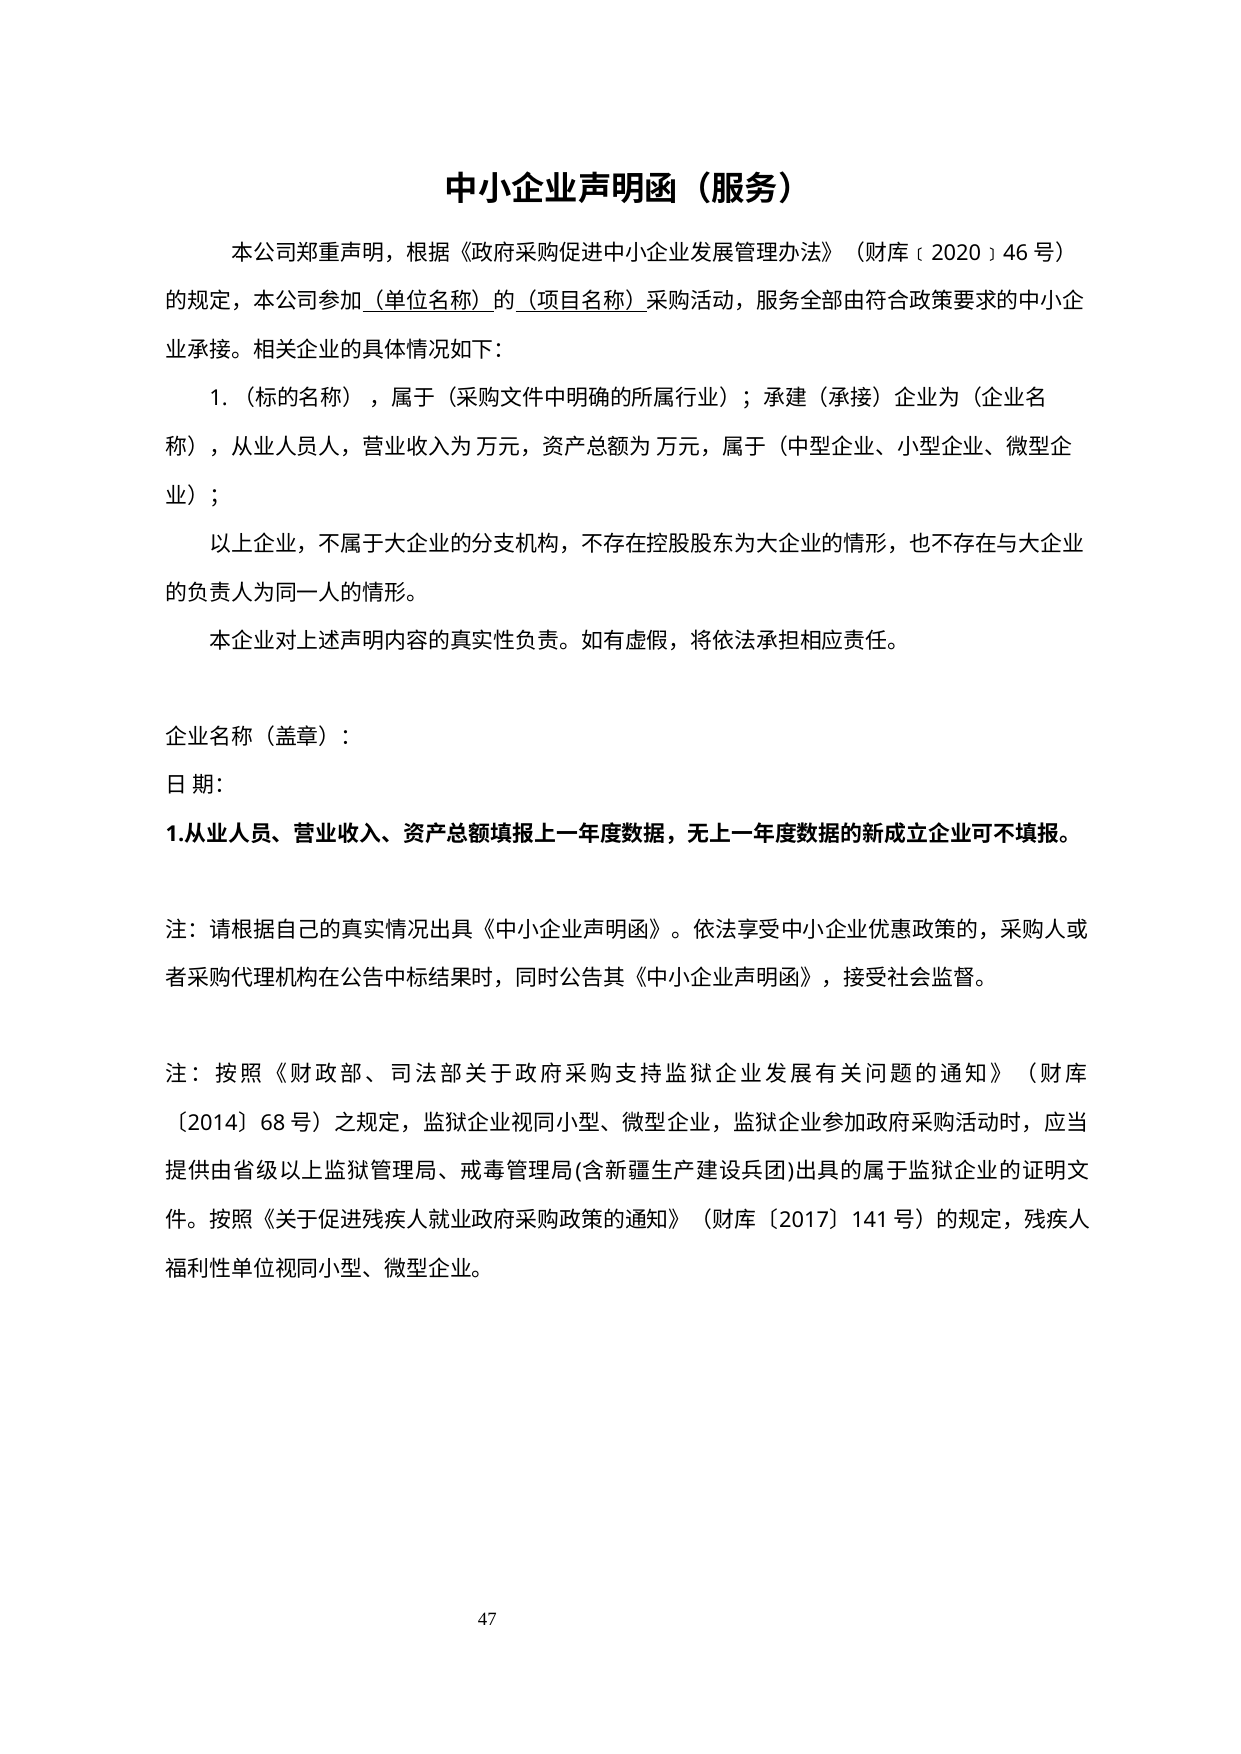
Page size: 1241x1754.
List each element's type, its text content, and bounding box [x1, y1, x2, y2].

text 注：请根据自己的真实情况出具《中小企业声明函》。依法享受中小企业优惠政策的，采购人或者采购代理机构在公告中标结果时，同时公告其《中小企业声明函》，接受社会监督。 [165, 911, 1090, 992]
text 企业名称（盖章）： [165, 719, 1090, 751]
text 以上企业，不属于大企业的分支机构，不存在控股股东为大企业的情形，也不存在与大企业的负责人为同一人的情形。 [165, 526, 1090, 607]
text 中小企业声明函（服务） [165, 162, 1090, 210]
text 日 期： [165, 767, 1090, 799]
text 本公司郑重声明，根据《政府采购促进中小企业发展管理办法》（财库﹝2020﹞46 号）的规定，本公司参加（单位名称）的（项目名称）采购活动，服务全部由符合政策要求的中小企业承接。相关企业的具体情况如下： [165, 234, 1090, 364]
text 本企业对上述声明内容的真实性负责。如有虚假，将依法承担相应责任。 [165, 623, 1090, 656]
text 1. （标的名称） ，属于（采购文件中明确的所属行业）；承建（承接）企业为（企业名称），从业人员人，营业收入为 万元，资产总额为 万元，属于（中型企业、小型企业、微型企业）； [165, 380, 1090, 510]
text 1.从业人员、营业收入、资产总额填报上一年度数据，无上一年度数据的新成立企业可不填报。 [165, 815, 1090, 848]
text 注：按照《财政部、司法部关于政府采购支持监狱企业发展有关问题的通知》（财库〔2014〕68号）之规定，监狱企业视同小型、微型企业，监狱企业参加政府采购活动时，应当提供由省级以上监狱管理局、戒毒管理局(含新疆生产建设兵团)出具的属于监狱企业的证明文件。按照《关于促进残疾人就业政府采购政策的通知》（财库〔2017〕141号）的规定，残疾人福利性单位视同小型、微型企业。 [165, 1056, 1090, 1283]
